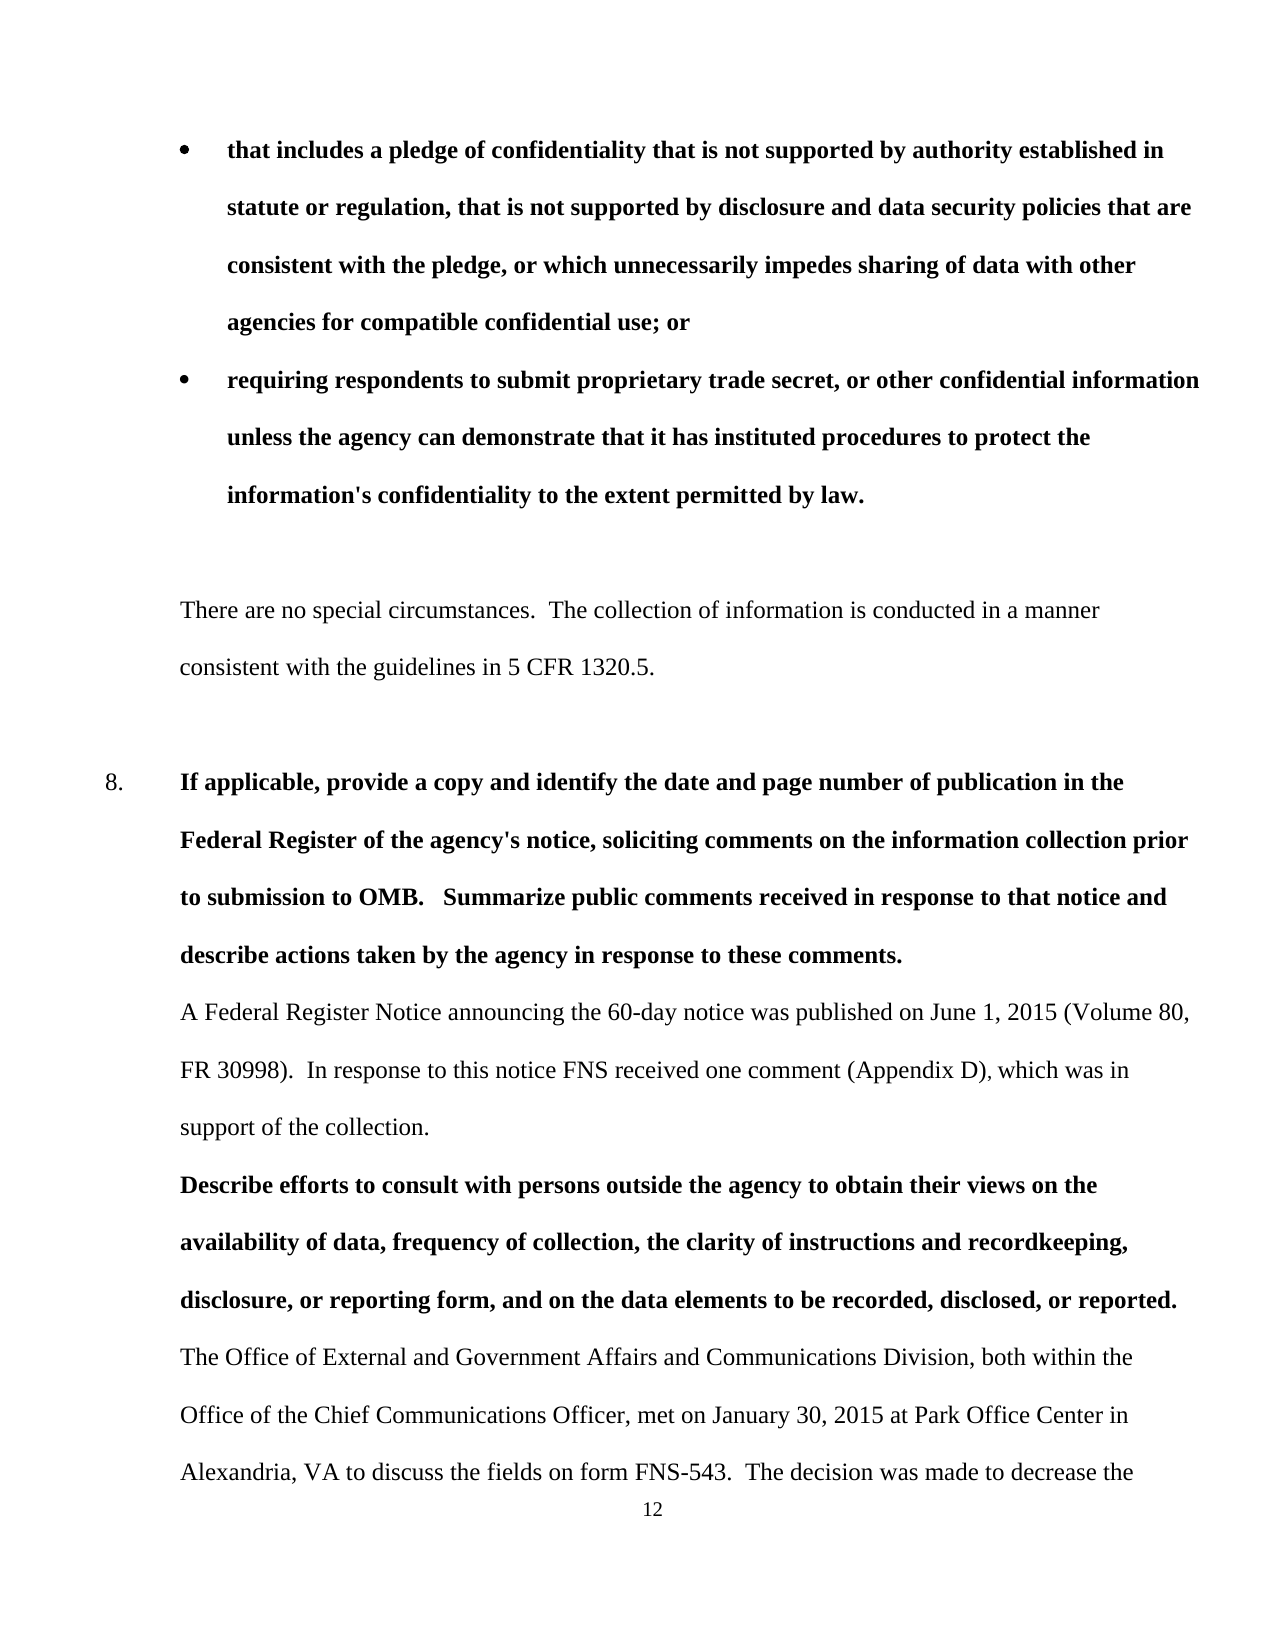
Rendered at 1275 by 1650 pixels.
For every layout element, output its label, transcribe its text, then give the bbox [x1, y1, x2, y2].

text There are no special circumstances. The collection of information is conducted in a manner consistent with the guidelines in 5 CFR 1320.5. [179, 595, 1200, 681]
text Describe efforts to consult with persons outside the agency to obtain their views on the availability of data, frequency of collection, the clarity of instructions and recordkeeping, disclosure, or reporting form, and on the data elements to be recorded, disclosed, or reported. [180, 1170, 1200, 1314]
list requiring respondents to submit proprietary trade secret, or other confidential information unless the agency can demonstrate that it has instituted procedures to protect the information's confidentiality to the extent permitted by law. [180, 365, 1200, 509]
list that includes a pledge of confidentiality that is not supported by authority established in statute or regulation, that is not supported by disclosure and data security policies that are consistent with the pledge, or which unnecessarily impedes sharing of data with other agencies for compatible confidential use; or [180, 135, 1200, 336]
list If applicable, provide a copy and identify the date and page number of publication in the Federal Register of the agency's notice, soliciting comments on the information collection prior to submission to OMB. Summarize public comments received in response to that notice and describe actions taken by the agency in response to these comments. [105, 767, 1200, 969]
text A Federal Register Notice announcing the 60-day notice was published on June 1, 2015 (Volume 80, FR 30998). In response to this notice FNS received one comment (Appendix D), which was in support of the collection. [180, 997, 1200, 1141]
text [180, 1342, 1200, 1486]
